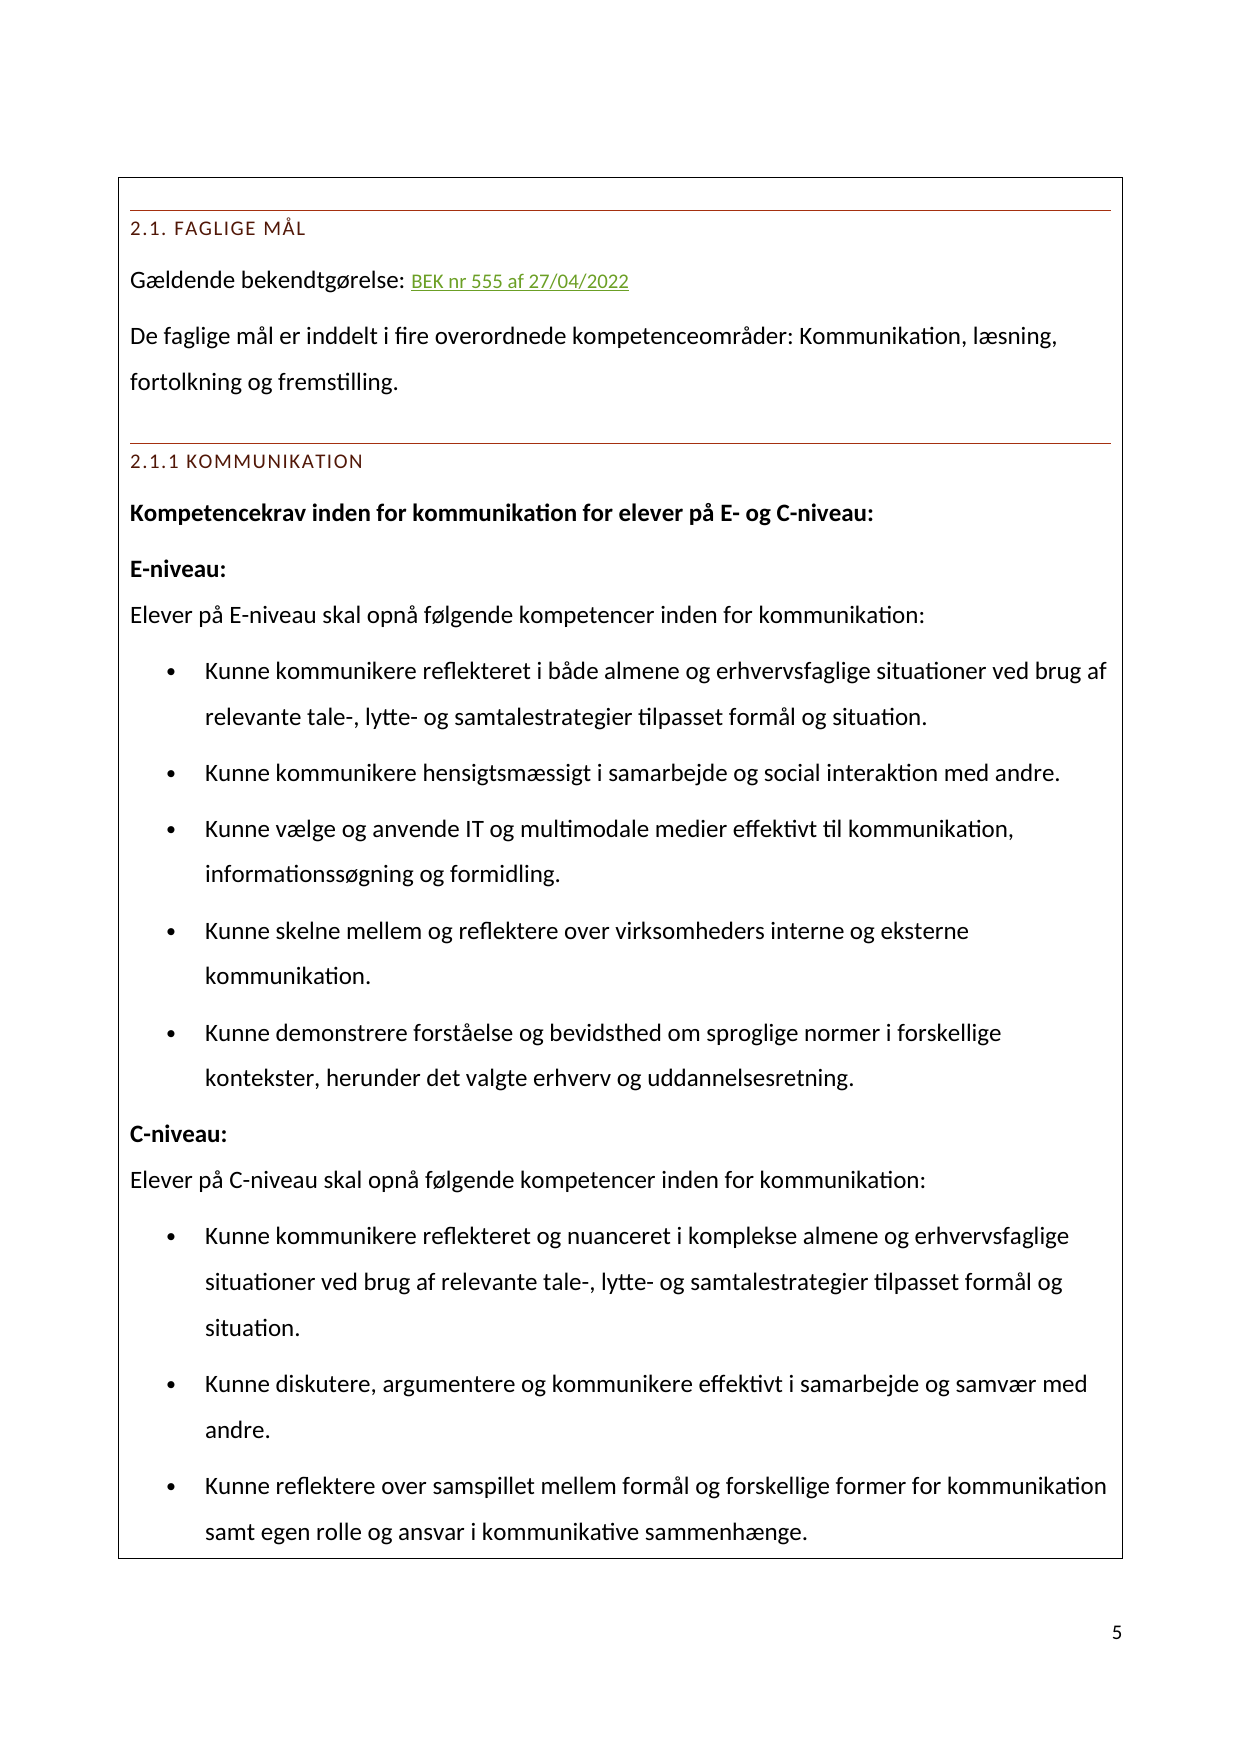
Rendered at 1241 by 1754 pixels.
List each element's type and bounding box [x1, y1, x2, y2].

table_header [119, 178, 1122, 1558]
